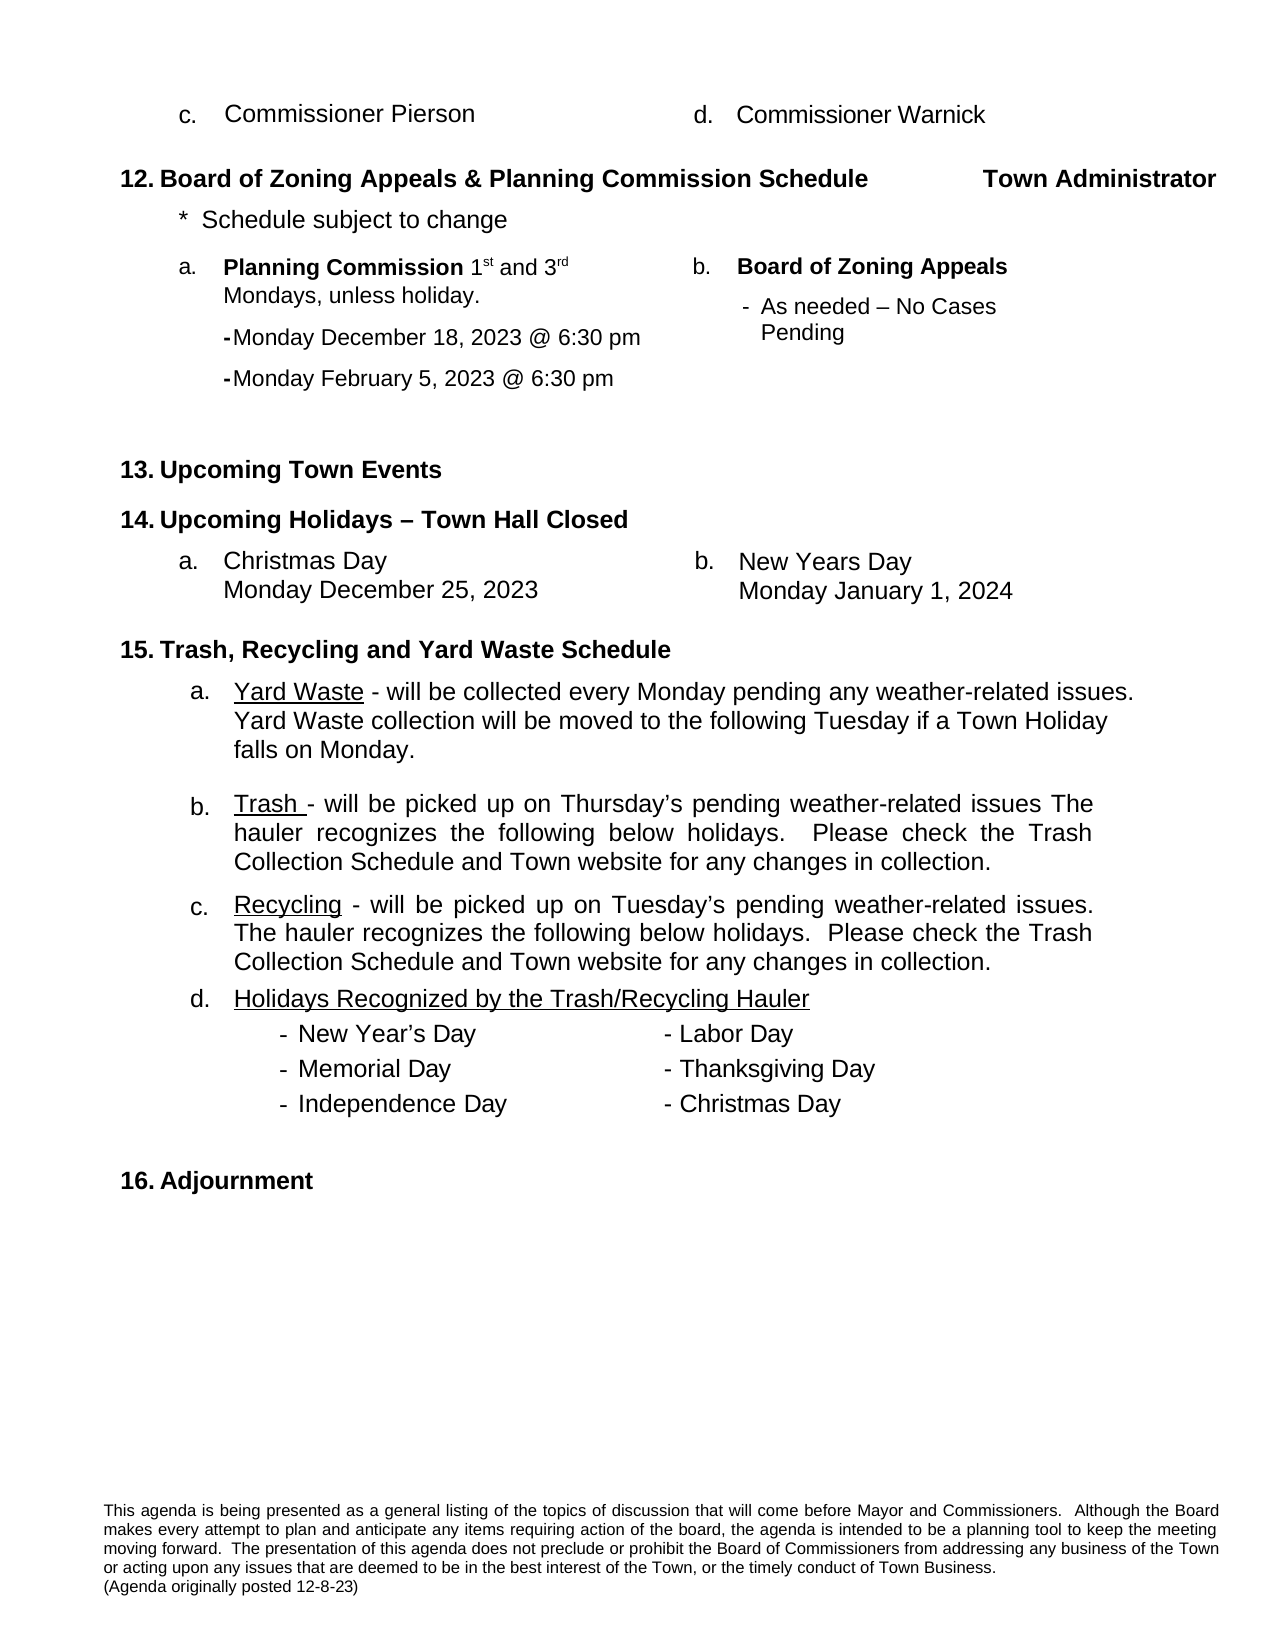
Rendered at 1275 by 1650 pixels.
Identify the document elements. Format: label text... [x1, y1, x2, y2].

table_header a. [173, 252, 212, 446]
list Trash, Recycling and Yard Waste Schedule [120, 635, 1231, 664]
table_header a. c. [173, 84, 212, 141]
table_cell Holidays Recognized by the Trash/Recycling Hauler - New Year’s Day - Labor Day Memorial Day - Thanksgiving Day Independence Day - Christmas Day [222, 978, 1140, 1153]
list Upcoming Holidays – Town Hall Closed [120, 505, 1231, 534]
table_header Yard Waste - will be collected every Monday pending any weather-related issues. Yard Waste collection will be moved to the following Tuesday if a Town Holiday falls on Monday. [222, 677, 1140, 777]
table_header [212, 84, 587, 141]
table_cell Trash - will be picked up on Thursday’s pending weather-related issues The hauler recognizes the following below holidays. Please check the Trash Collection Schedule and Town website for any changes in collection. [222, 778, 1140, 878]
list Board of Zoning Appeals & Planning Commission Schedule Town Administrator [120, 164, 1231, 193]
table_header a. [185, 677, 222, 777]
text * Schedule subject to change [178, 205, 1231, 234]
table_cell d. [185, 978, 222, 1153]
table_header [725, 84, 993, 141]
table_header New Years Day Monday January 1, 2024 [727, 547, 1057, 635]
table_header b. [654, 252, 726, 446]
table_header Board of Zoning Appeals - As needed – No Cases Pending [726, 252, 1079, 446]
table_header Planning Commission 1st and 3rd Mondays, unless holiday. Monday December 18, 2023 @ 6:30 pm Monday February 5, 2023 @ 6:30 pm [212, 252, 654, 446]
table_cell b. [185, 778, 222, 878]
table_cell c. [185, 878, 222, 978]
table_header Christmas Day Monday December 25, 2023 [212, 547, 602, 635]
table_header a. [173, 547, 212, 635]
table_header b. [602, 547, 727, 635]
list Adjournment [120, 1166, 1231, 1194]
table_header b. d. [587, 84, 725, 141]
table_cell Recycling - will be picked up on Tuesday’s pending weather-related issues. The hauler recognizes the following below holidays. Please check the Trash Collection Schedule and Town website for any changes in collection. [222, 878, 1140, 978]
list Upcoming Town Events [120, 456, 1231, 484]
